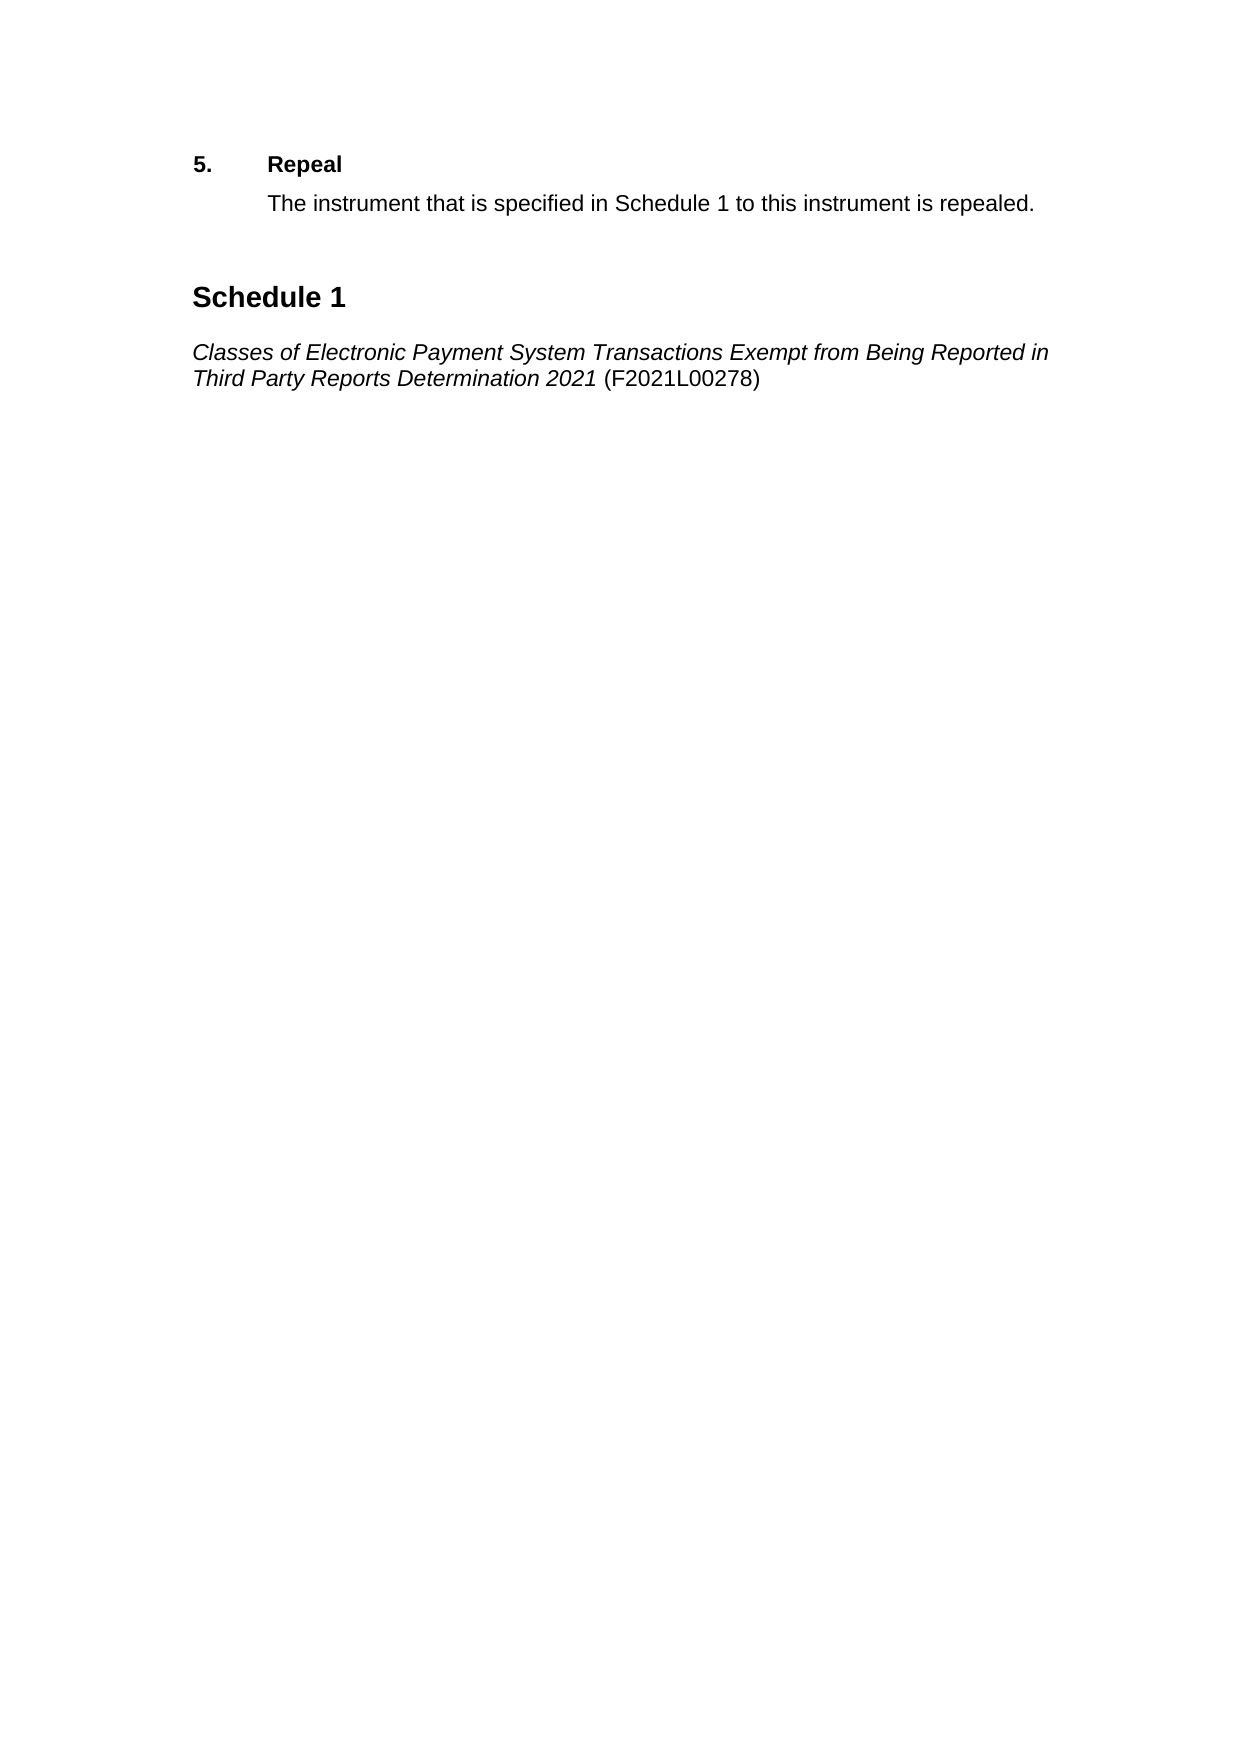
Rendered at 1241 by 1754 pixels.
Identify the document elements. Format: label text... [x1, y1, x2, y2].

subtitle Schedule 1 [192, 280, 1063, 314]
subtitle Repeal [193, 151, 1063, 177]
text The instrument that is specified in Schedule 1 to this instrument is repealed. [267, 190, 1063, 216]
text Classes of Electronic Payment System Transactions Exempt from Being Reported in Third Party Reports Determination 2021 (F2021L00278) [192, 339, 1063, 391]
